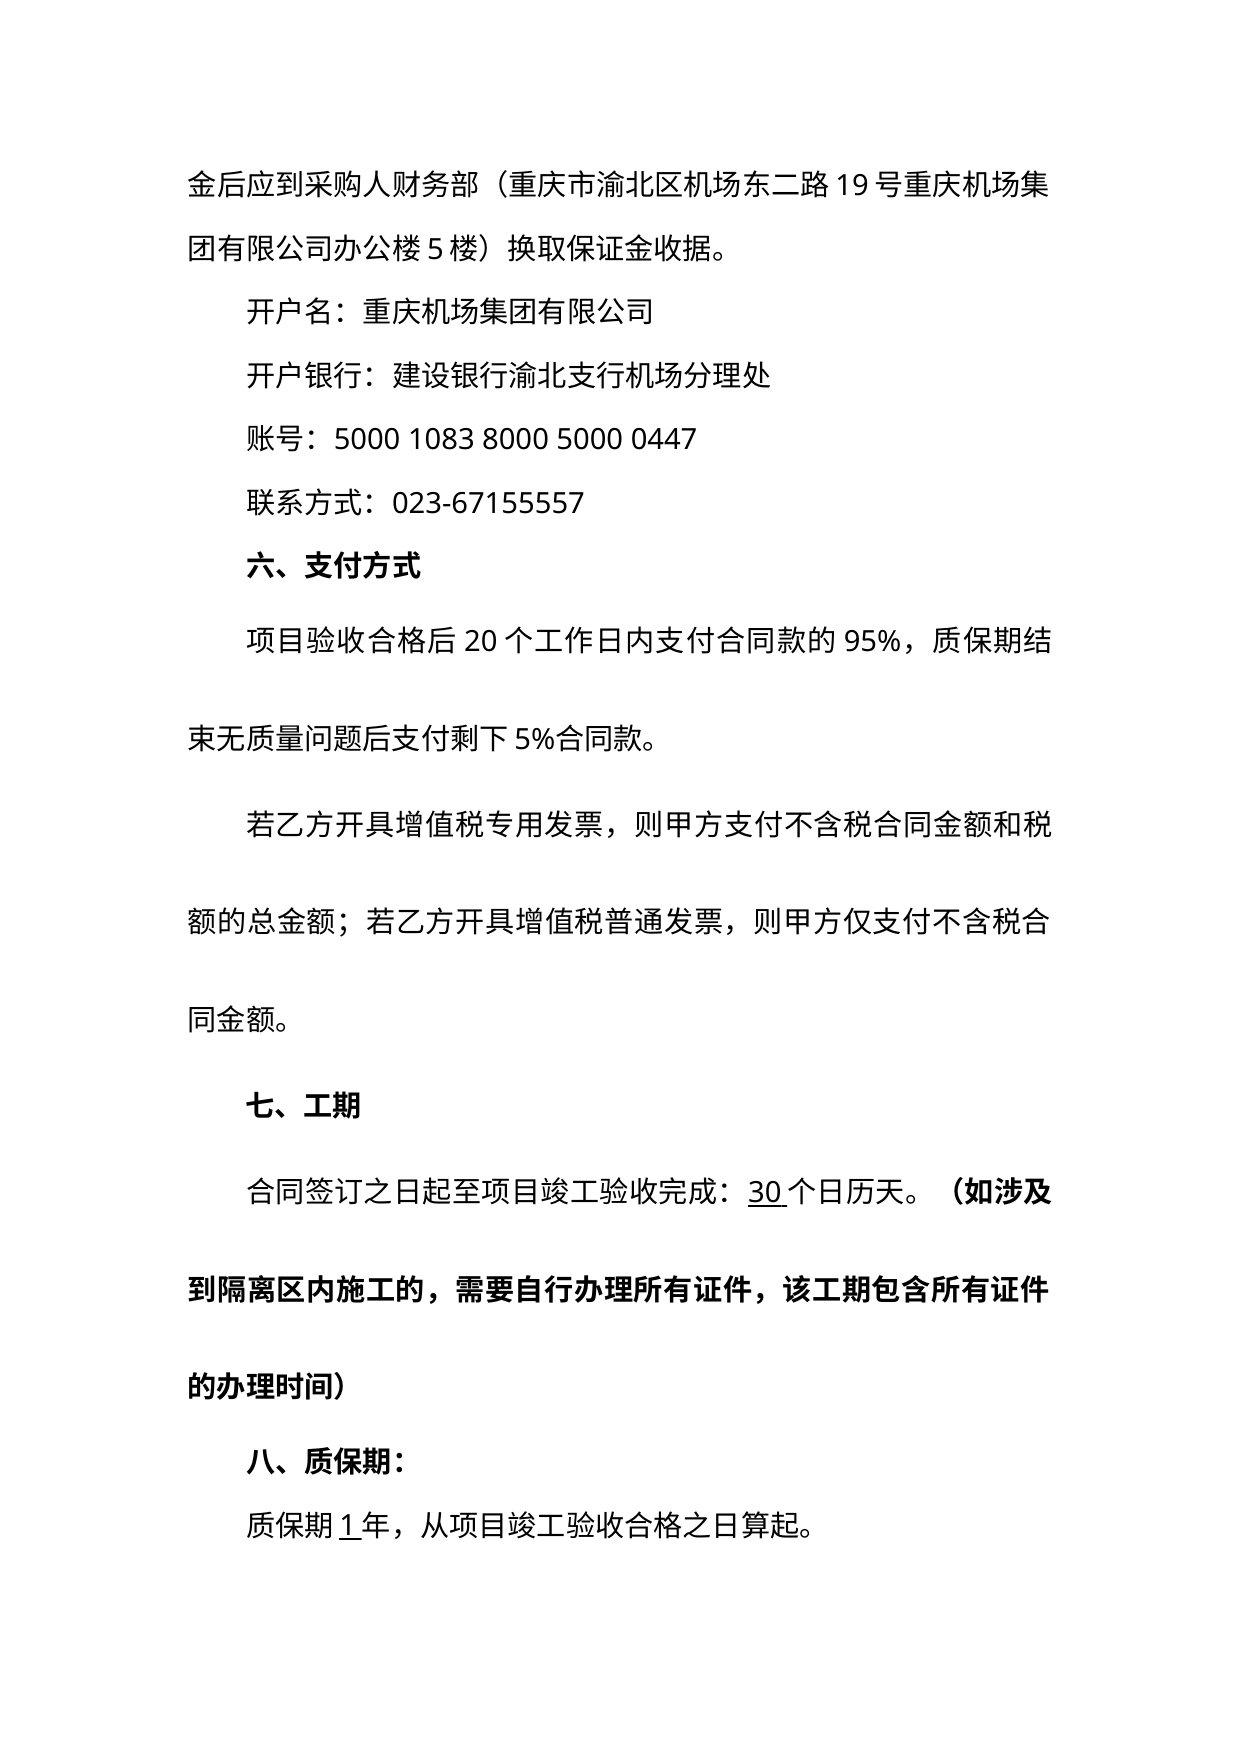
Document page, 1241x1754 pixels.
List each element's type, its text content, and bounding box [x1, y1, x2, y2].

text 开户银行：建设银行渝北支行机场分理处 [188, 352, 1053, 395]
text 六、支付方式 [187, 543, 1053, 585]
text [188, 162, 1053, 268]
text 项目验收合格后20个工作日内支付合同款的95%，质保期结束无质量问题后支付剩下5%合同款。 [187, 606, 1053, 769]
text 账号：5000 1083 8000 5000 0447 [188, 416, 1053, 458]
text 七、工期 [187, 1071, 1053, 1136]
text 联系方式：023-67155557 [188, 479, 1053, 522]
text 开户名：重庆机场集团有限公司 [188, 289, 1053, 331]
text 八、质保期： [187, 1438, 1053, 1481]
text 合同签订之日起至项目竣工验收完成：30个日历天。（如涉及到隔离区内施工的，需要自行办理所有证件，该工期包含所有证件的办理时间） [187, 1157, 1053, 1417]
text 若乙方开具增值税专用发票，则甲方支付不含税合同金额和税额的总金额；若乙方开具增值税普通发票，则甲方仅支付不含税合同金额。 [187, 790, 1053, 1050]
text 质保期1年，从项目竣工验收合格之日算起。 [187, 1502, 1053, 1544]
